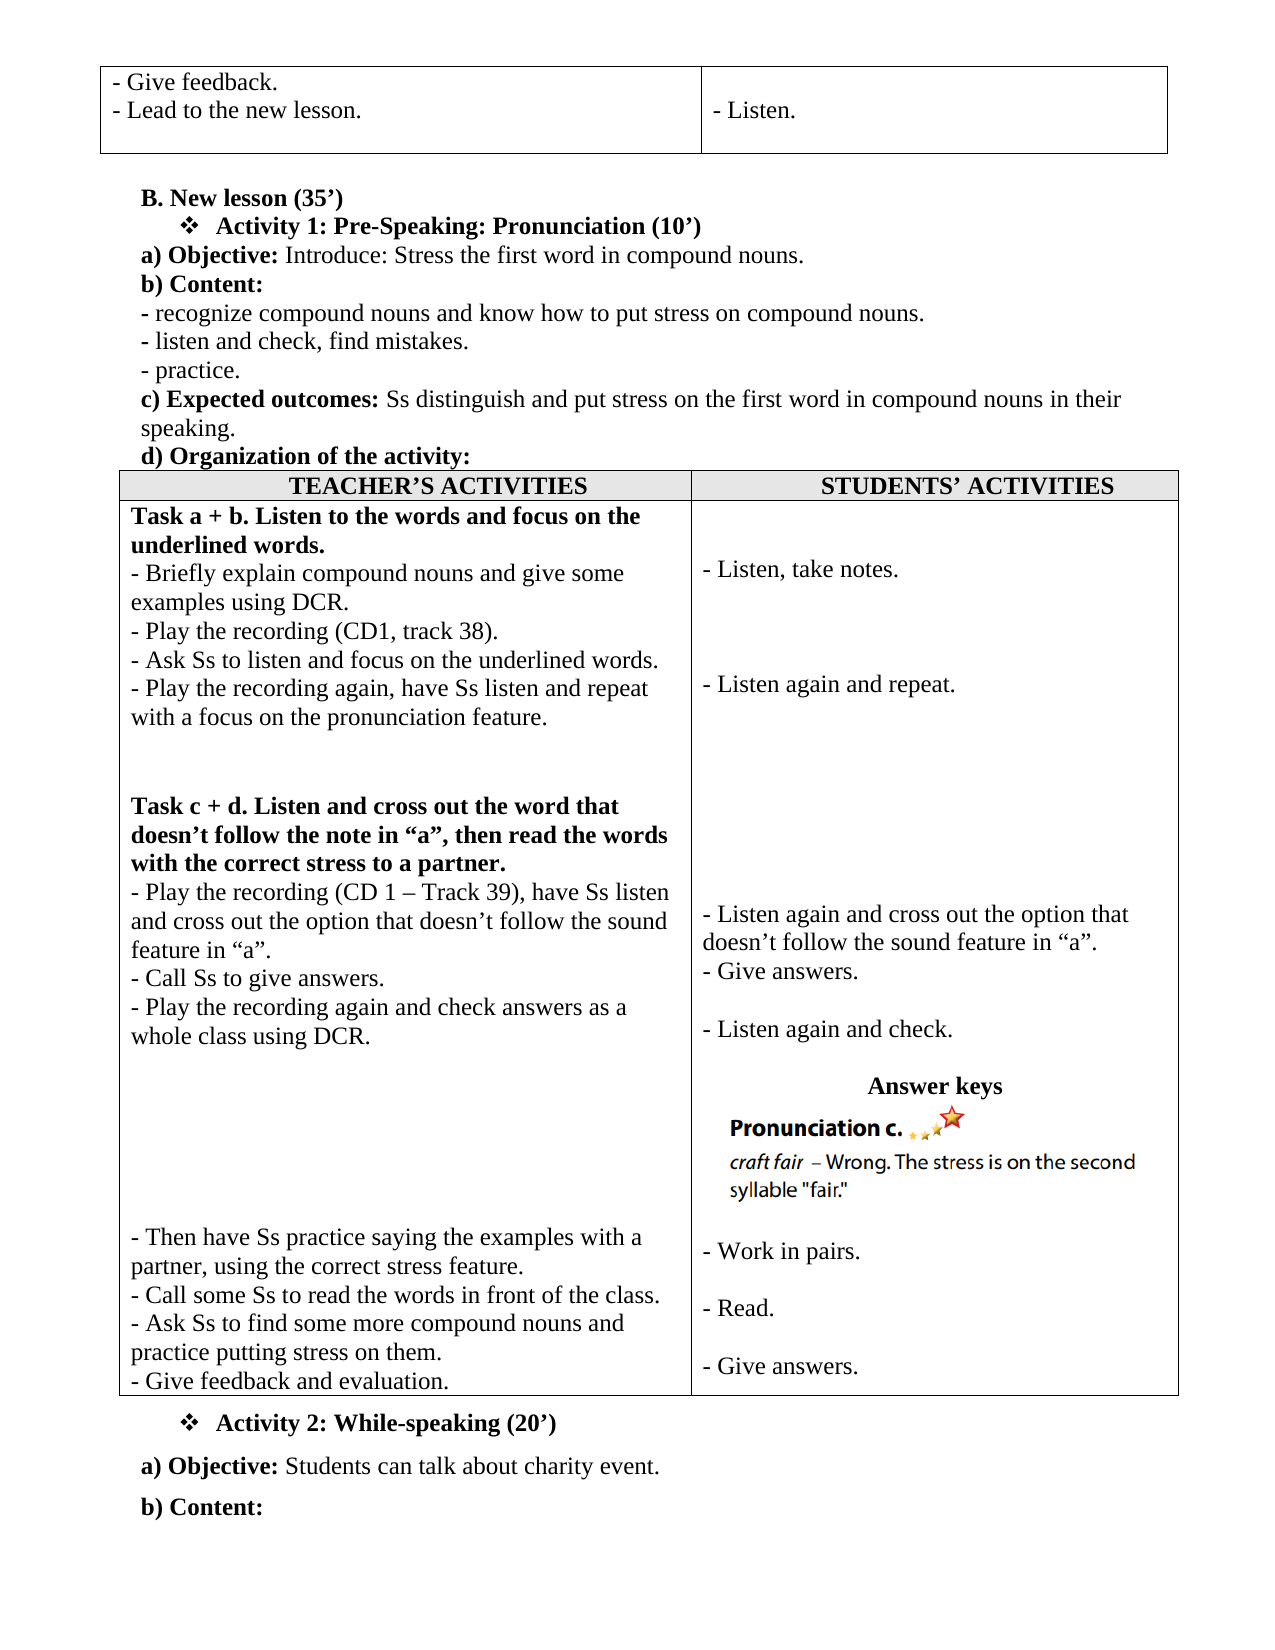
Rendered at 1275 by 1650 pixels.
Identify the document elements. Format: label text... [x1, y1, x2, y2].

text a) Objective: Introduce: Stress the first word in compound nouns. [141, 240, 1181, 269]
text - recognize compound nouns and know how to put stress on compound nouns. [141, 298, 1181, 326]
list Activity 2: While-speaking (20’) [178, 1408, 1181, 1437]
table_cell Task a + b. Listen to the words and focus on the underlined words. - Briefly explain compound nouns and give some examples using DCR. - Play the recording (CD1, track 38). - Ask Ss to listen and focus on the underlined words. - Play the recording again, have Ss listen and repeat with a focus on the pronunciation feature. Task c + d. Listen and cross out the word that doesn’t follow the note in “a”, then read the words with the correct stress to a partner. - Play the recording (CD 1 – Track 39), have Ss listen and cross out the option that doesn’t follow the sound feature in “a”. - Call Ss to give answers. - Play the recording again and check answers as a whole class using DCR. - Then have Ss practice saying the examples with a partner, using the correct stress feature. - Call some Ss to read the words in front of the class. - Ask Ss to find some more compound nouns and practice putting stress on them. - Give feedback and evaluation. [120, 501, 691, 1395]
picture [702, 1100, 1168, 1208]
table_cell - Listen, take notes. - Listen again and repeat. - Listen again and cross out the option that doesn’t follow the sound feature in “a”. - Give answers. - Listen again and check. Answer keys - Work in pairs. - Read. - Give answers. [692, 501, 1178, 1395]
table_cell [101, 67, 701, 153]
text B. New lesson (35’) [141, 183, 1181, 211]
table_header STUDENTS’ ACTIVITIES [692, 471, 1178, 500]
text - practice. [141, 355, 1181, 384]
text b) Content: [141, 269, 1181, 298]
text d) Organization of the activity: [141, 441, 1181, 470]
text a) Objective: Students can talk about charity event. [524, 1451, 1181, 1480]
list Activity 1: Pre-Speaking: Pronunciation (10’) [178, 211, 1181, 240]
text c) Expected outcomes: Ss distinguish and put stress on the first word in compound nouns in their speaking. [141, 384, 1181, 441]
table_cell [702, 67, 1167, 153]
text b) Content: [141, 1492, 1181, 1521]
text - listen and check, find mistakes. [141, 326, 1181, 355]
text a) Objective: Students can talk about charity event. [141, 1451, 285, 1480]
table_header TEACHER’S ACTIVITIES [120, 471, 691, 500]
